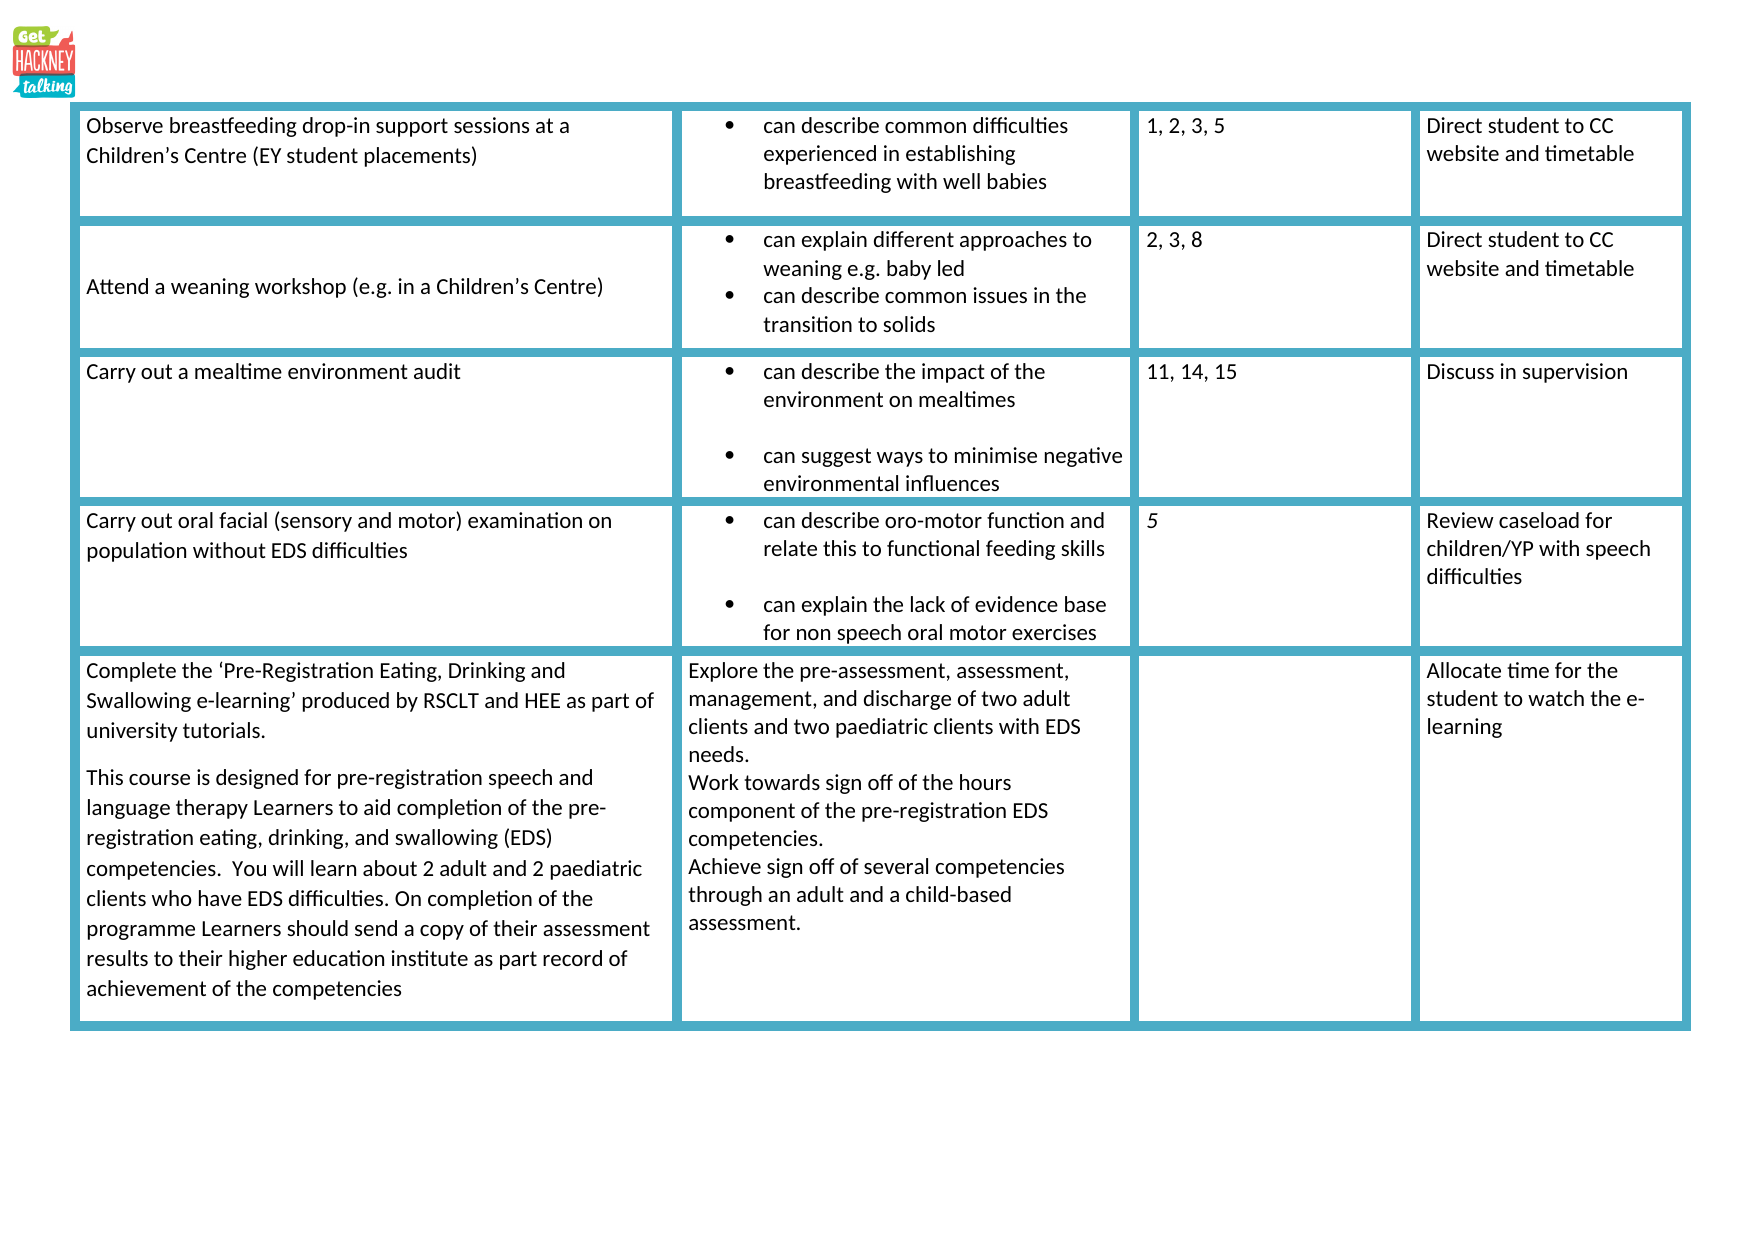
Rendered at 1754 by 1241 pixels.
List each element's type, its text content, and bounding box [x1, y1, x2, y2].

table_cell Discuss in supervision [1420, 357, 1682, 497]
table_cell 2, 3, 8 [1139, 226, 1411, 347]
table_cell can describe oro-motor function and relate this to functional feeding skills can explain the lack of evidence base for non speech oral motor exercises [682, 506, 1130, 646]
table_cell can describe the impact of the environment on mealtimes can suggest ways to minimise negative environmental influences [682, 357, 1130, 497]
table_cell 5 [1139, 506, 1411, 646]
table_cell can explain different approaches to weaning e.g. baby led can describe common issues in the transition to solids [682, 226, 1130, 347]
table_cell Direct student to CC website and timetable [1420, 226, 1682, 347]
table_cell Direct student to CC website and timetable [1420, 111, 1682, 216]
table_cell Observe breastfeeding drop-in support sessions at a Children’s Centre (EY student placements) [80, 111, 672, 216]
table_cell Attend a weaning workshop (e.g. in a Children’s Centre) [80, 226, 672, 347]
table_cell can describe common difficulties experienced in establishing breastfeeding with well babies [682, 111, 1130, 216]
table_cell Review caseload for children/YP with speech difficulties [1420, 506, 1682, 646]
table_cell Complete the ‘Pre-Registration Eating, Drinking and Swallowing e-learning’ produced by RSCLT and HEE as part of university tutorials. This course is designed for pre-registration speech and language therapy Learners to aid completion of the pre-registration eating, drinking, and swallowing (EDS) competencies. You will learn about 2 adult and 2 paediatric clients who have EDS difficulties. On completion of the programme Learners should send a copy of their assessment results to their higher education institute as part record of achievement of the competencies [80, 656, 672, 1021]
table_cell Explore the pre-assessment, assessment, management, and discharge of two adult clients and two paediatric clients with EDS needs. Work towards sign off of the hours component of the pre-registration EDS competencies. Achieve sign off of several competencies through an adult and a child-based assessment. [682, 656, 1130, 1021]
table_cell Carry out a mealtime environment audit [80, 357, 672, 497]
table_cell [1139, 656, 1411, 1021]
table_cell Carry out oral facial (sensory and motor) examination on population without EDS difficulties [80, 506, 672, 646]
table_cell Allocate time for the student to watch the e-learning [1420, 656, 1682, 1021]
table_cell 11, 14, 15 [1139, 357, 1411, 497]
picture [12, 26, 76, 98]
table_cell 1, 2, 3, 5 [1139, 111, 1411, 216]
